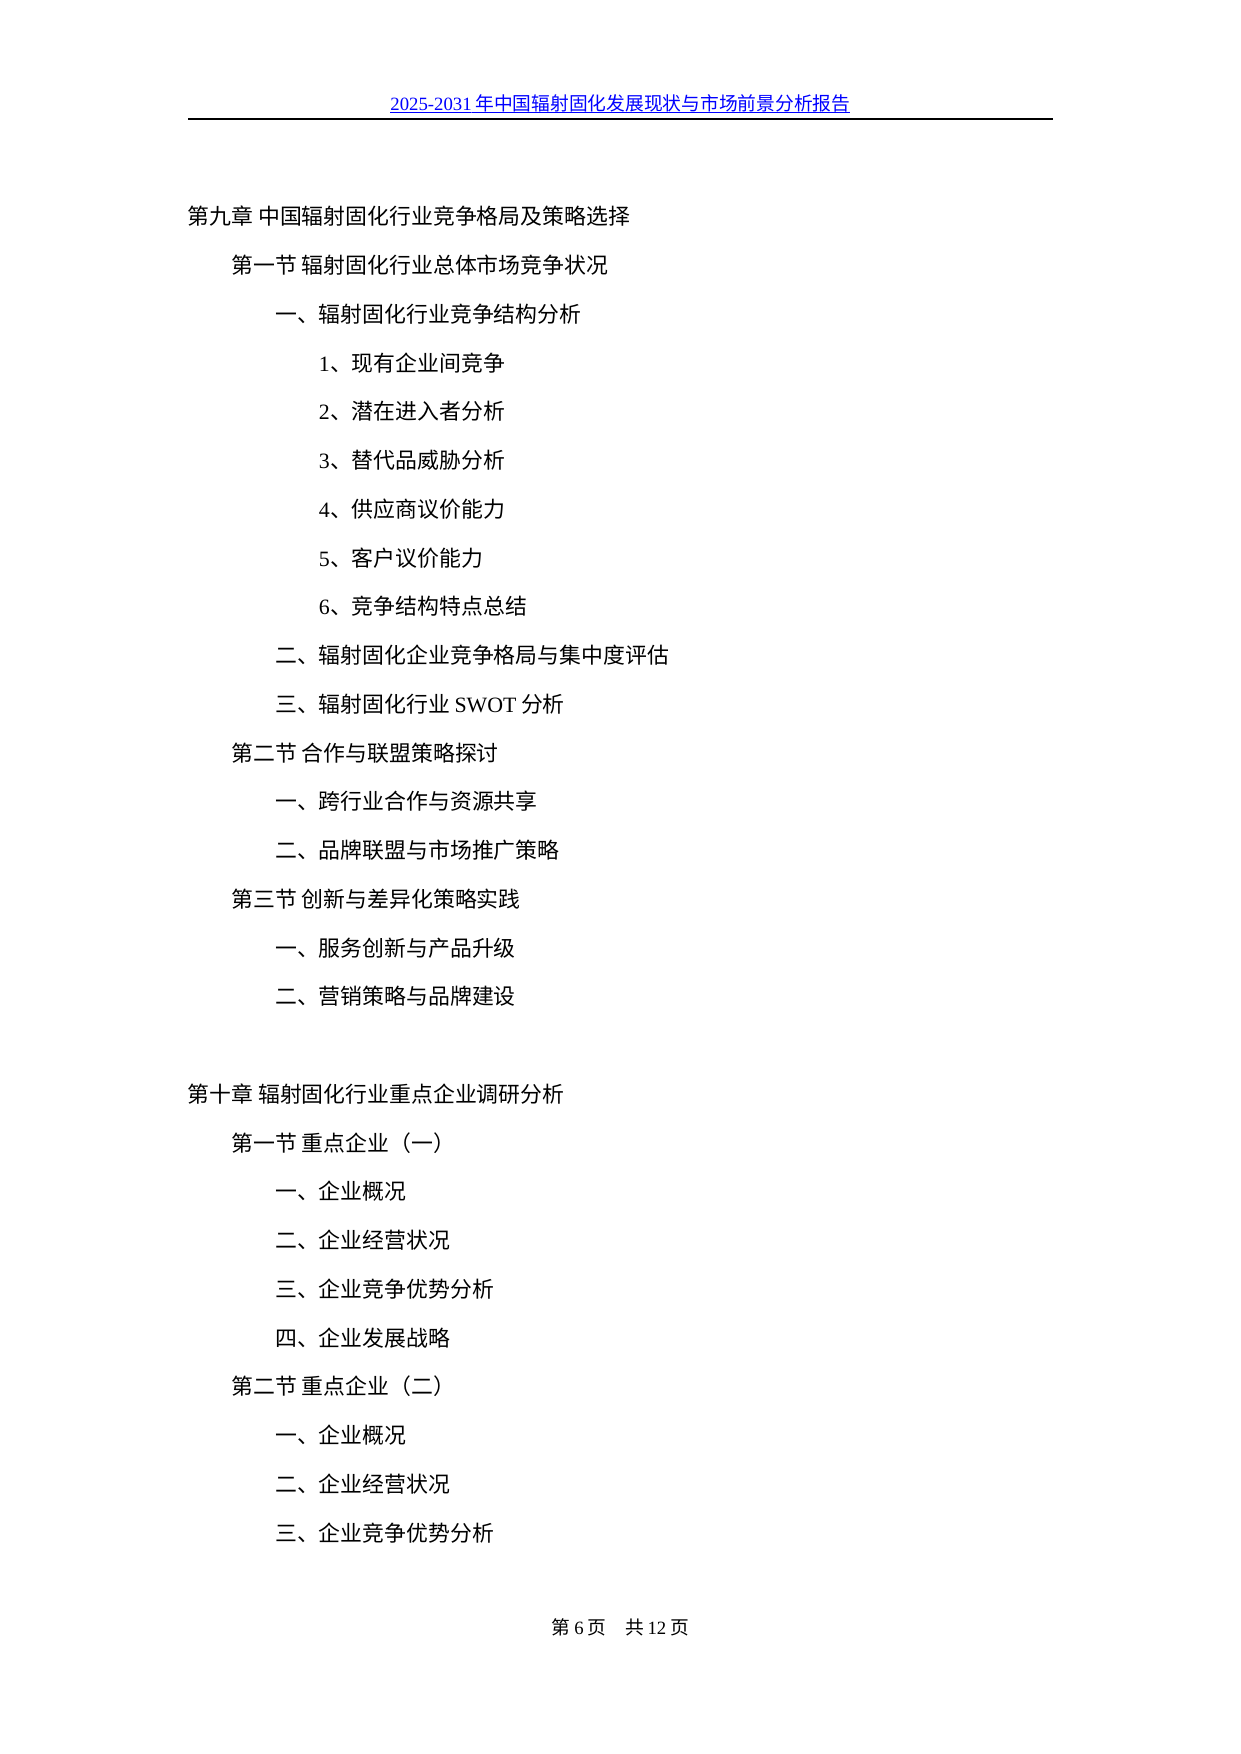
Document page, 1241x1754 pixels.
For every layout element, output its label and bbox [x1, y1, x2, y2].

text [187, 150, 1053, 1548]
